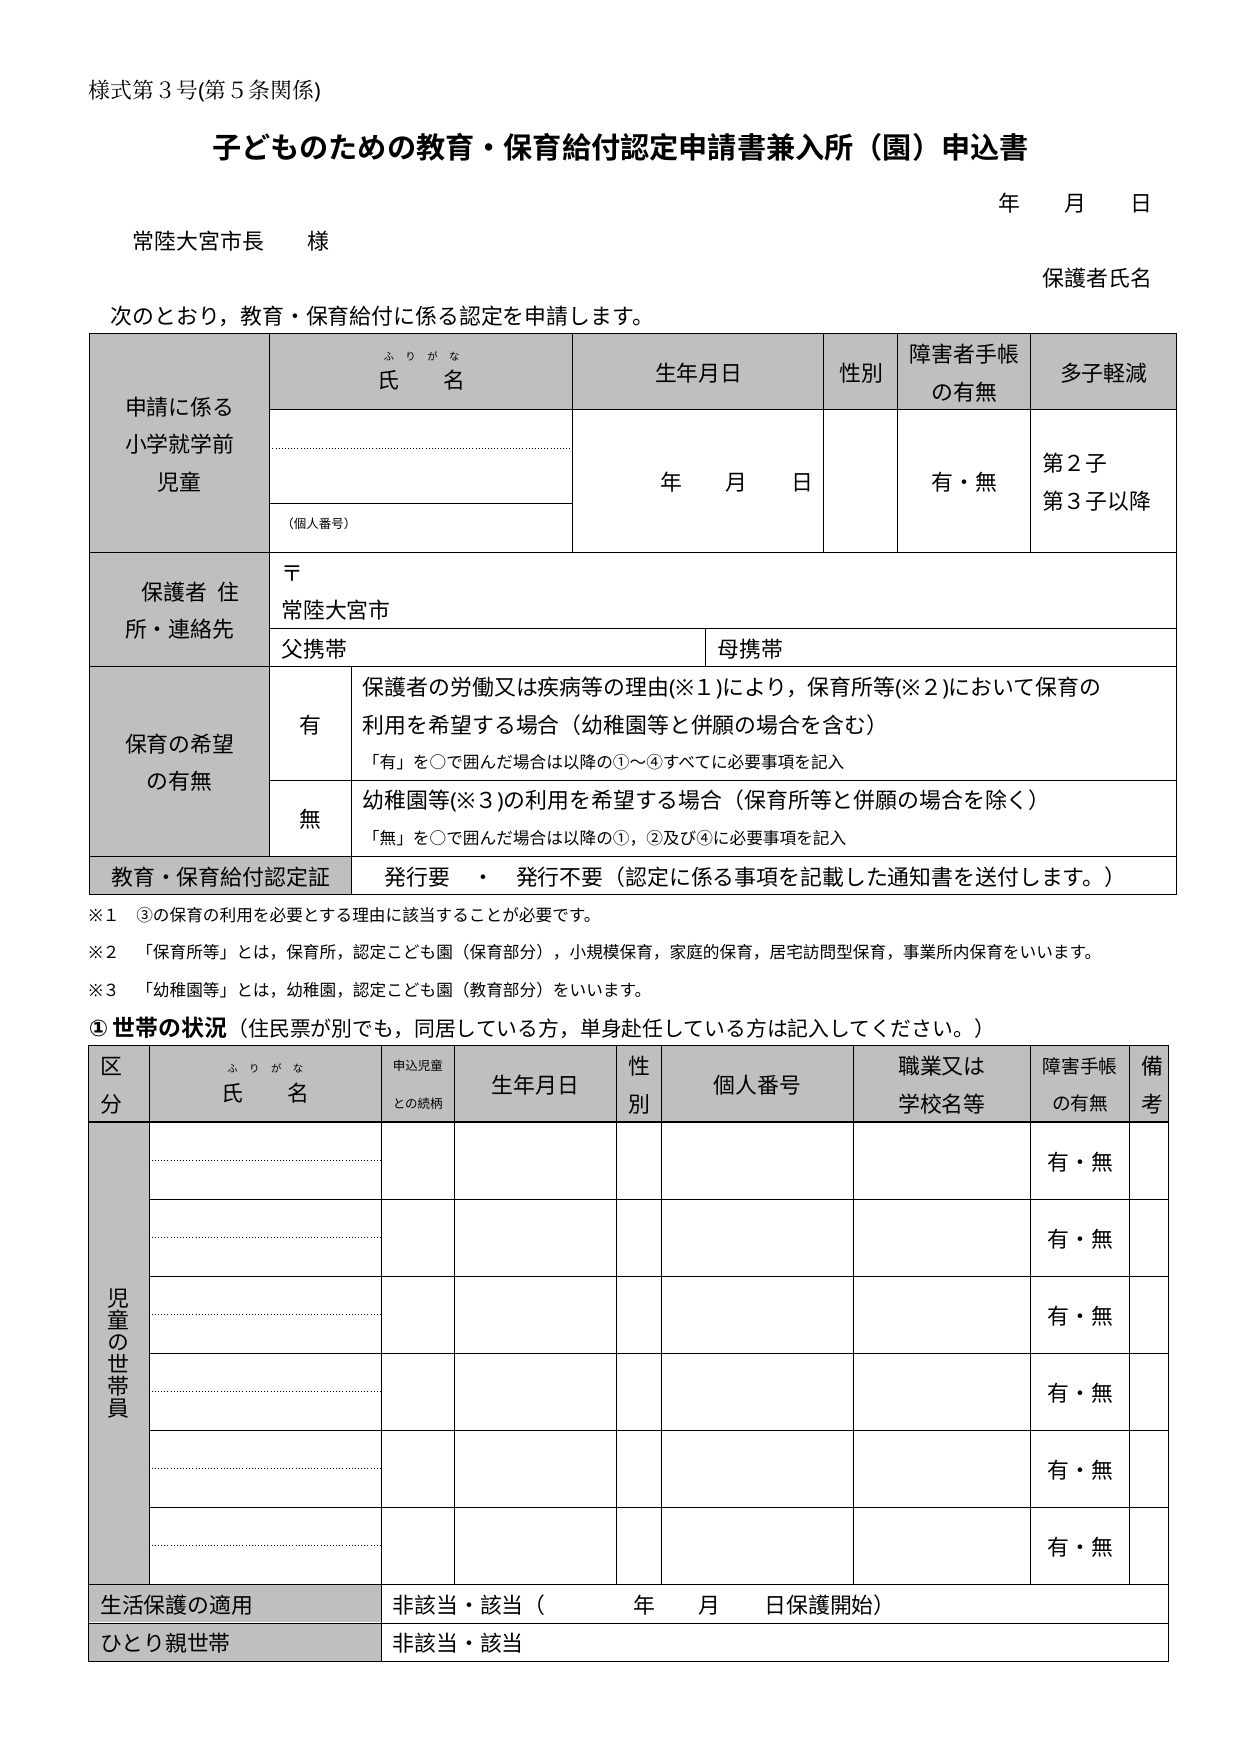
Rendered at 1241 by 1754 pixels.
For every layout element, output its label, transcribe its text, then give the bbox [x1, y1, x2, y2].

table_cell 年 月 日 [573, 410, 823, 552]
table_cell [455, 1354, 616, 1430]
table_cell 第２子 第３子以降 [1031, 410, 1176, 552]
table_cell [150, 1237, 381, 1276]
table_cell [382, 1200, 454, 1276]
table_cell [150, 1391, 381, 1430]
table_cell [150, 1431, 381, 1468]
table_cell [150, 1200, 381, 1237]
table_cell 有・無 [1031, 1123, 1129, 1198]
table_cell 発行要 ・ 発行不要（認定に係る事項を記載した通知書を送付します。） [352, 857, 1176, 894]
table_cell [662, 1123, 853, 1198]
table_cell 保育の希望の有無 [90, 667, 269, 856]
table_cell [854, 1354, 1030, 1430]
table_cell [662, 1354, 853, 1430]
table_cell [150, 1508, 381, 1545]
table_cell [617, 1431, 661, 1507]
table_cell [662, 1277, 853, 1353]
table_header [270, 334, 572, 409]
text ※３ 「幼稚園等」とは，幼稚園，認定こども園（教育部分）をいいます。 [89, 970, 1152, 1008]
table_header 備考 [1130, 1046, 1168, 1121]
table_cell [1130, 1508, 1168, 1584]
table_cell （個人番号） [270, 504, 572, 552]
table_cell 教育・保育給付認定証 [90, 857, 351, 894]
table_header 性別 [617, 1046, 661, 1121]
table_cell [270, 448, 572, 503]
table_cell [455, 1200, 616, 1276]
text ※１ ③の保育の利用を必要とする理由に該当することが必要です。 [89, 895, 1152, 933]
table_cell [455, 1123, 616, 1198]
table_cell 非該当・該当（ 年 月 日保護開始） [382, 1585, 1168, 1622]
table_cell [1130, 1354, 1168, 1430]
table_cell 有 [270, 667, 351, 780]
table_cell 幼稚園等(※３)の利用を希望する場合（保育所等と併願の場合を除く） 「無」を○で囲んだ場合は以降の①，②及び④に必要事項を記入 [352, 781, 1176, 856]
table_header 申請に係る小学就学前児童 [90, 334, 269, 552]
table_header 障害手帳の有無 [1031, 1046, 1129, 1121]
table_cell 有・無 [1031, 1354, 1129, 1430]
table_cell [662, 1200, 853, 1276]
table_cell 有・無 [1031, 1200, 1129, 1276]
table_cell [854, 1123, 1030, 1198]
table_cell [382, 1431, 454, 1507]
table_cell [455, 1431, 616, 1507]
table_cell [617, 1277, 661, 1353]
table_cell [150, 1545, 381, 1584]
table_cell [150, 1160, 381, 1198]
table_cell ひとり親世帯 [89, 1624, 381, 1661]
table_cell [150, 1468, 381, 1507]
table_cell [617, 1508, 661, 1584]
table_cell 父携帯 [270, 629, 705, 666]
table_cell [854, 1200, 1030, 1276]
table_cell 有・無 [1031, 1431, 1129, 1507]
table_cell [382, 1123, 454, 1198]
table_cell [270, 410, 572, 448]
table_cell [1130, 1277, 1168, 1353]
table_header 性別 [824, 334, 897, 409]
table_cell [854, 1431, 1030, 1507]
table_cell [662, 1508, 853, 1584]
text 様式第３号(第５条関係) [89, 71, 1152, 108]
table_header 個人番号 [662, 1046, 853, 1121]
text ①世帯の状況（住民票が別でも，同居している方，単身赴任している方は記入してください。） [89, 1008, 1152, 1045]
table_cell [150, 1277, 381, 1314]
table_cell [617, 1354, 661, 1430]
table_cell [854, 1277, 1030, 1353]
table_cell 生活保護の適用 [89, 1585, 381, 1622]
text ※２ 「保育所等」とは，保育所，認定こども園（保育部分），小規模保育，家庭的保育，居宅訪問型保育，事業所内保育をいいます。 [89, 933, 1152, 970]
table_cell [617, 1200, 661, 1276]
table_header 区分 [89, 1046, 149, 1121]
table_cell 〒 常陸大宮市 [270, 553, 1176, 628]
table_cell [854, 1508, 1030, 1584]
text 年 月 日 [89, 183, 1152, 221]
table_cell 母携帯 [706, 629, 1176, 666]
table_header 多子軽減 [1031, 334, 1176, 409]
text 保護者氏名 [89, 258, 1152, 296]
text 子どものための教育・保育給付認定申請書兼入所（園）申込書 [89, 108, 1152, 183]
table_cell 児童の世帯員 [89, 1123, 149, 1584]
table_cell 有・無 [1031, 1508, 1129, 1584]
table_header [150, 1046, 381, 1121]
table_cell [150, 1354, 381, 1391]
table_cell 有・無 [898, 410, 1030, 552]
table_cell [382, 1277, 454, 1353]
table_cell [1130, 1431, 1168, 1507]
table_header 生年月日 [573, 334, 823, 409]
table_cell [455, 1508, 616, 1584]
table_cell [1130, 1123, 1168, 1198]
table_cell [382, 1508, 454, 1584]
table_cell [382, 1354, 454, 1430]
table_cell 非該当・該当 [382, 1624, 1168, 1661]
text 次のとおり，教育・保育給付に係る認定を申請します。 [89, 296, 1152, 333]
table_header 申込児童との続柄 [382, 1046, 454, 1121]
text 常陸大宮市長 様 [89, 221, 1152, 258]
table_cell [662, 1431, 853, 1507]
table_cell 保護者住所・連絡先 [90, 553, 269, 666]
table_cell [455, 1277, 616, 1353]
table_cell [150, 1314, 381, 1353]
table_header 障害者手帳の有無 [898, 334, 1030, 409]
table_header 職業又は学校名等 [854, 1046, 1030, 1121]
table_cell [617, 1123, 661, 1198]
table_cell 保護者の労働又は疾病等の理由(※１)により，保育所等(※２)において保育の 利用を希望する場合（幼稚園等と併願の場合を含む） 「有」を○で囲んだ場合は以降の①～④すべてに必要事項を記入 [352, 667, 1176, 780]
table_cell [150, 1123, 381, 1160]
table_cell 有・無 [1031, 1277, 1129, 1353]
table_cell [1130, 1200, 1168, 1276]
table_cell [824, 410, 897, 552]
table_header 生年月日 [455, 1046, 616, 1121]
table_cell 無 [270, 781, 351, 856]
